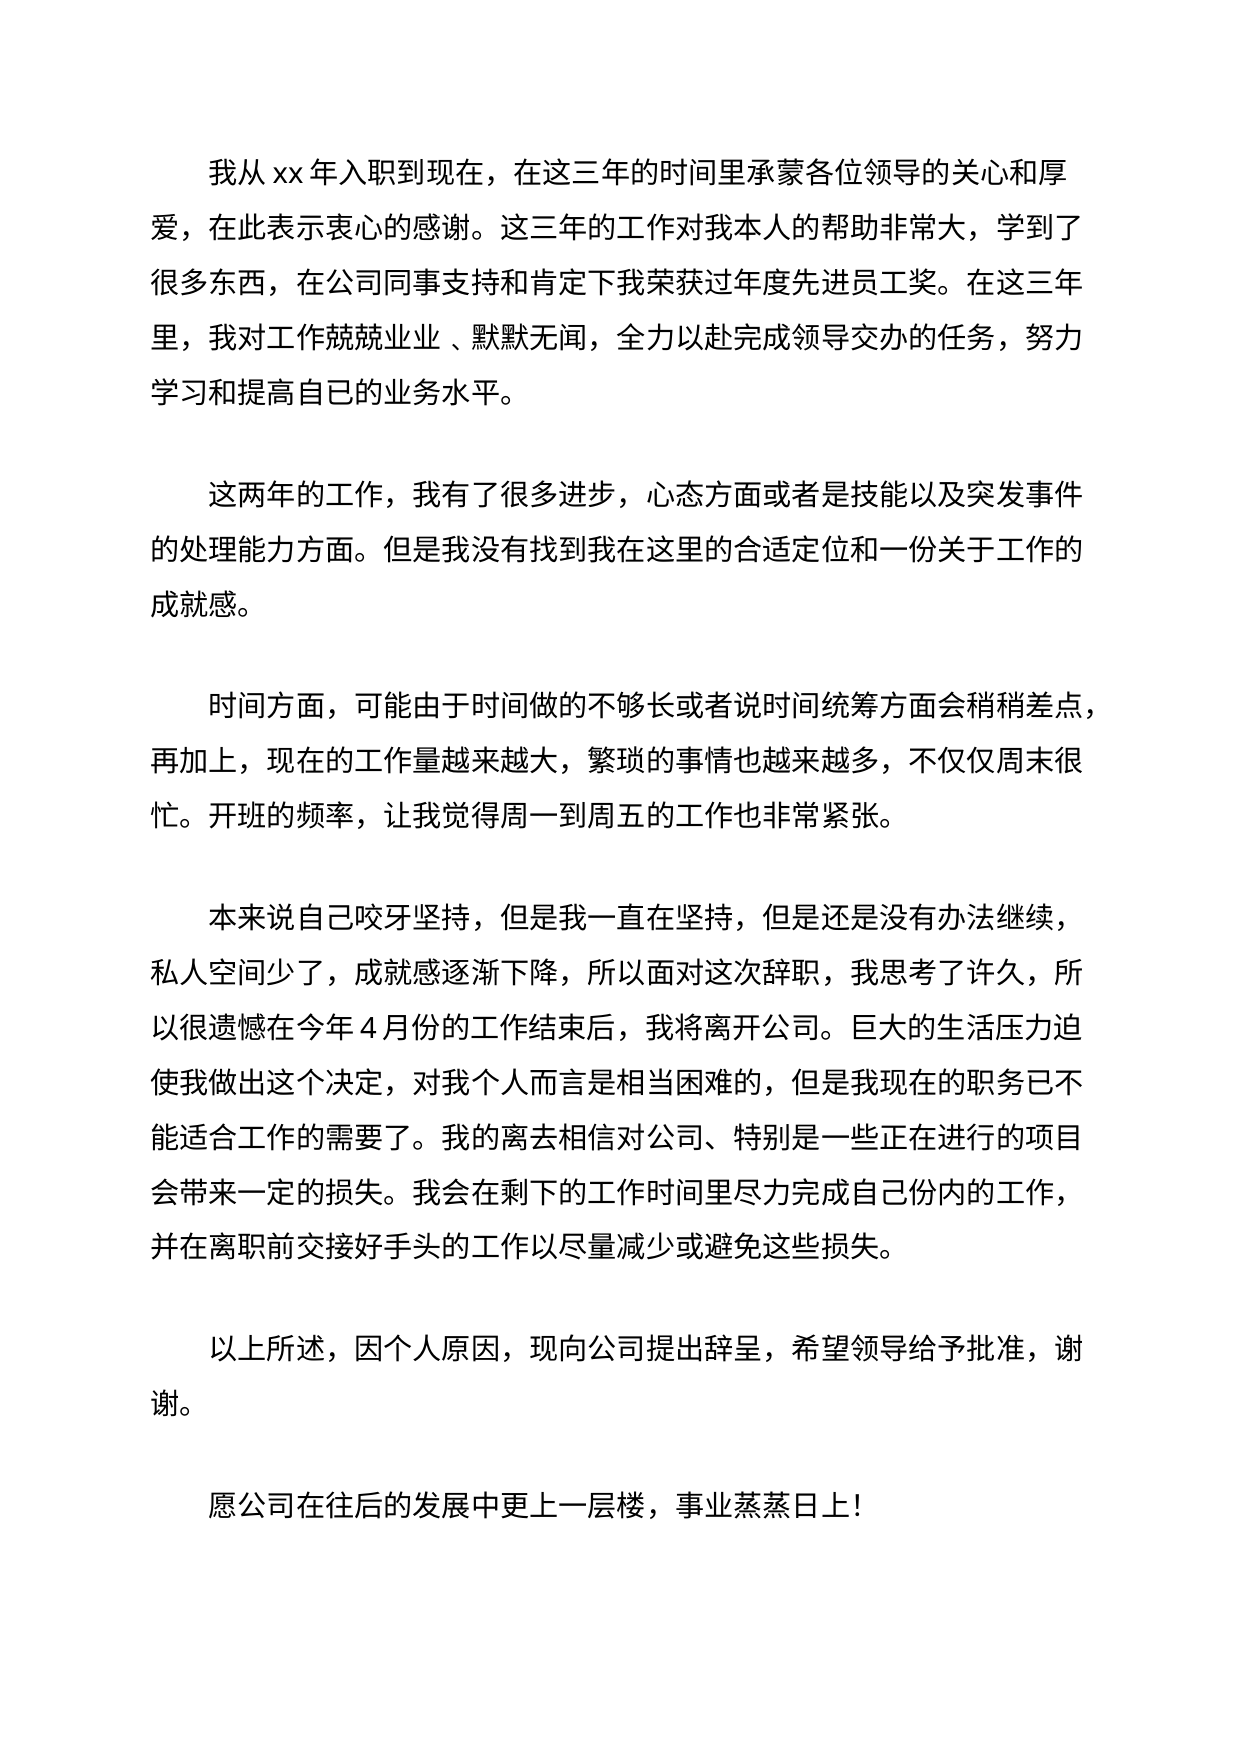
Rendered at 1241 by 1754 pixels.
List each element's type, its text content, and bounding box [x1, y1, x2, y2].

text 我从xx年入职到现在，在这三年的时间里承蒙各位领导的关心和厚爱，在此表示衷心的感谢。这三年的工作对我本人的帮助非常大，学到了很多东西，在公司同事支持和肯定下我荣获过年度先进员工奖。在这三年里，我对工作兢兢业业﹑默默无闻，全力以赴完成领导交办的任务，努力学习和提高自已的业务水平。 [150, 150, 1090, 412]
text 本来说自己咬牙坚持，但是我一直在坚持，但是还是没有办法继续，私人空间少了，成就感逐渐下降，所以面对这次辞职，我思考了许久，所以很遗憾在今年4月份的工作结束后，我将离开公司。巨大的生活压力迫使我做出这个决定，对我个人而言是相当困难的，但是我现在的职务已不能适合工作的需要了。我的离去相信对公司、特别是一些正在进行的项目会带来一定的损失。我会在剩下的工作时间里尽力完成自己份内的工作，并在离职前交接好手头的工作以尽量减少或避免这些损失。 [150, 894, 1090, 1266]
text 时间方面，可能由于时间做的不够长或者说时间统筹方面会稍稍差点，再加上，现在的工作量越来越大，繁琐的事情也越来越多，不仅仅周末很忙。开班的频率，让我觉得周一到周五的工作也非常紧张。 [150, 683, 1090, 835]
text 这两年的工作，我有了很多进步，心态方面或者是技能以及突发事件的处理能力方面。但是我没有找到我在这里的合适定位和一份关于工作的成就感。 [150, 471, 1090, 623]
text 以上所述，因个人原因，现向公司提出辞呈，希望领导给予批准，谢谢。 [150, 1326, 1090, 1423]
text 愿公司在往后的发展中更上一层楼，事业蒸蒸日上！ [150, 1482, 1090, 1525]
